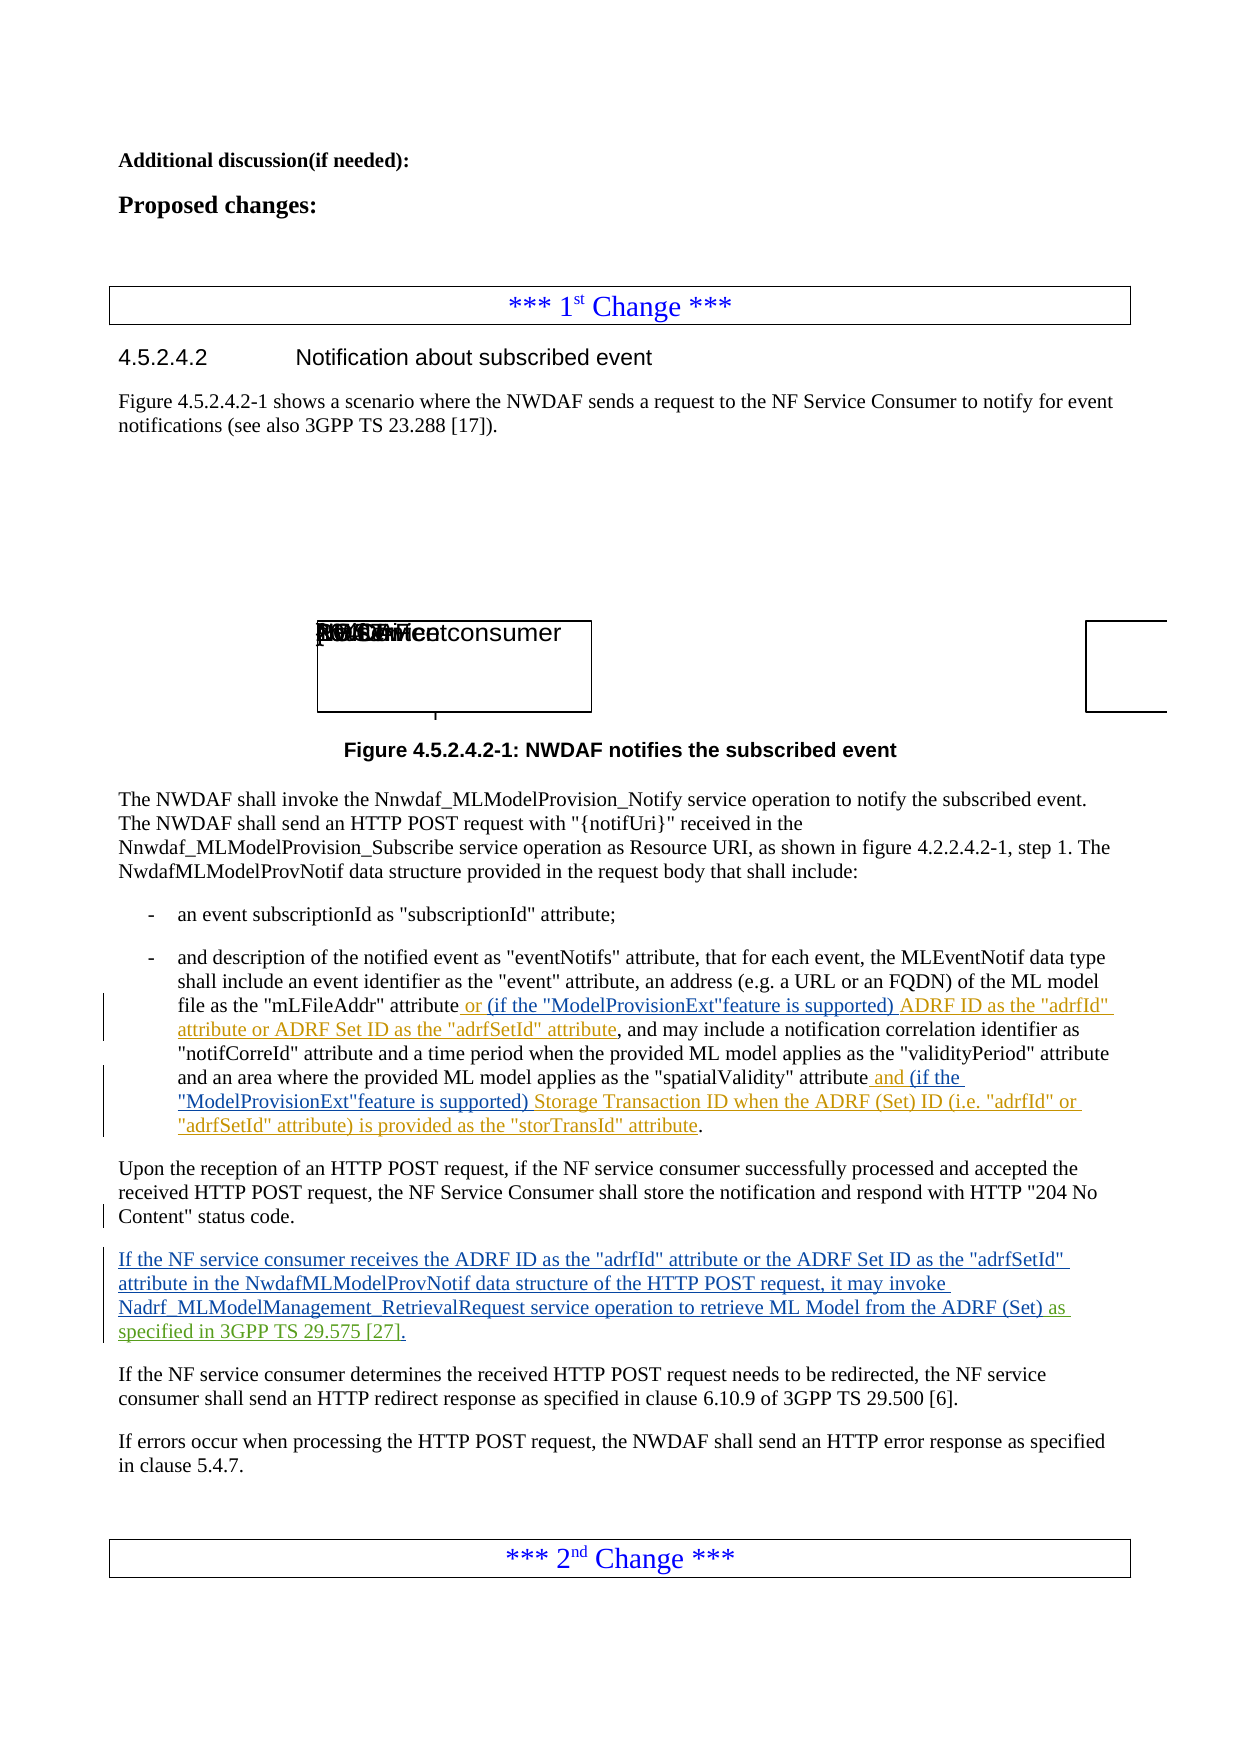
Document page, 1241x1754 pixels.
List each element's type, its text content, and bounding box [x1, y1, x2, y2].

text If errors occur when processing the HTTP POST request, the NWDAF shall send an HTTP error response as specified in clause 5.4.7. [118, 1429, 1122, 1477]
text - and description of the notified event as "eventNotifs" attribute, that for each event, the MLEventNotif data type shall include an event identifier as the "event" attribute, an address (e.g. a URL or an FQDN) of the ML model file as the "mLFileAddr" attribute, and may include a notification correlation identifier as "notifCorreId" attribute and a time period when the provided ML model applies as the "validityPeriod" attribute and an area where the provided ML model applies as the "spatialValidity" attribute. [148, 945, 1122, 1137]
text - an event subscriptionId as "subscriptionId" attribute; [148, 902, 1122, 926]
subtitle 4.5.2.4.2 Notification about subscribed event [118, 344, 1122, 370]
text If the NF service consumer determines the received HTTP POST request needs to be redirected, the NF service consumer shall send an HTTP redirect response as specified in clause 6.10.9 of 3GPP TS 29.500 [6]. [118, 1362, 1122, 1410]
text Figure 4.5.2.4.2-1: NWDAF notifies the subscribed event [118, 738, 1122, 762]
text *** 2nd Change *** [110, 1540, 1130, 1577]
text Figure 4.5.2.4.2-1 shows a scenario where the NWDAF sends a request to the NF Service Consumer to notify for event notifications (see also 3GPP TS 23.288 [17]). [118, 389, 1122, 437]
text The NWDAF shall invoke the Nnwdaf_MLModelProvision_Notify service operation to notify the subscribed event. The NWDAF shall send an HTTP POST request with "{notifUri}" received in the Nnwdaf_MLModelProvision_Subscribe service operation as Resource URI, as shown in figure 4.2.2.4.2-1, step 1. The NwdafMLModelProvNotif data structure provided in the request body that shall include: [118, 787, 1122, 883]
text *** 1st Change *** [110, 287, 1130, 324]
text Upon the reception of an HTTP POST request, if the NF service consumer successfully processed and accepted the received HTTP POST request, the NF Service Consumer shall store the notification and respond with HTTP "204 No Content" status code. [118, 1156, 1122, 1228]
text Proposed changes: [118, 191, 1122, 219]
text Additional discussion(if needed): [118, 148, 1122, 172]
